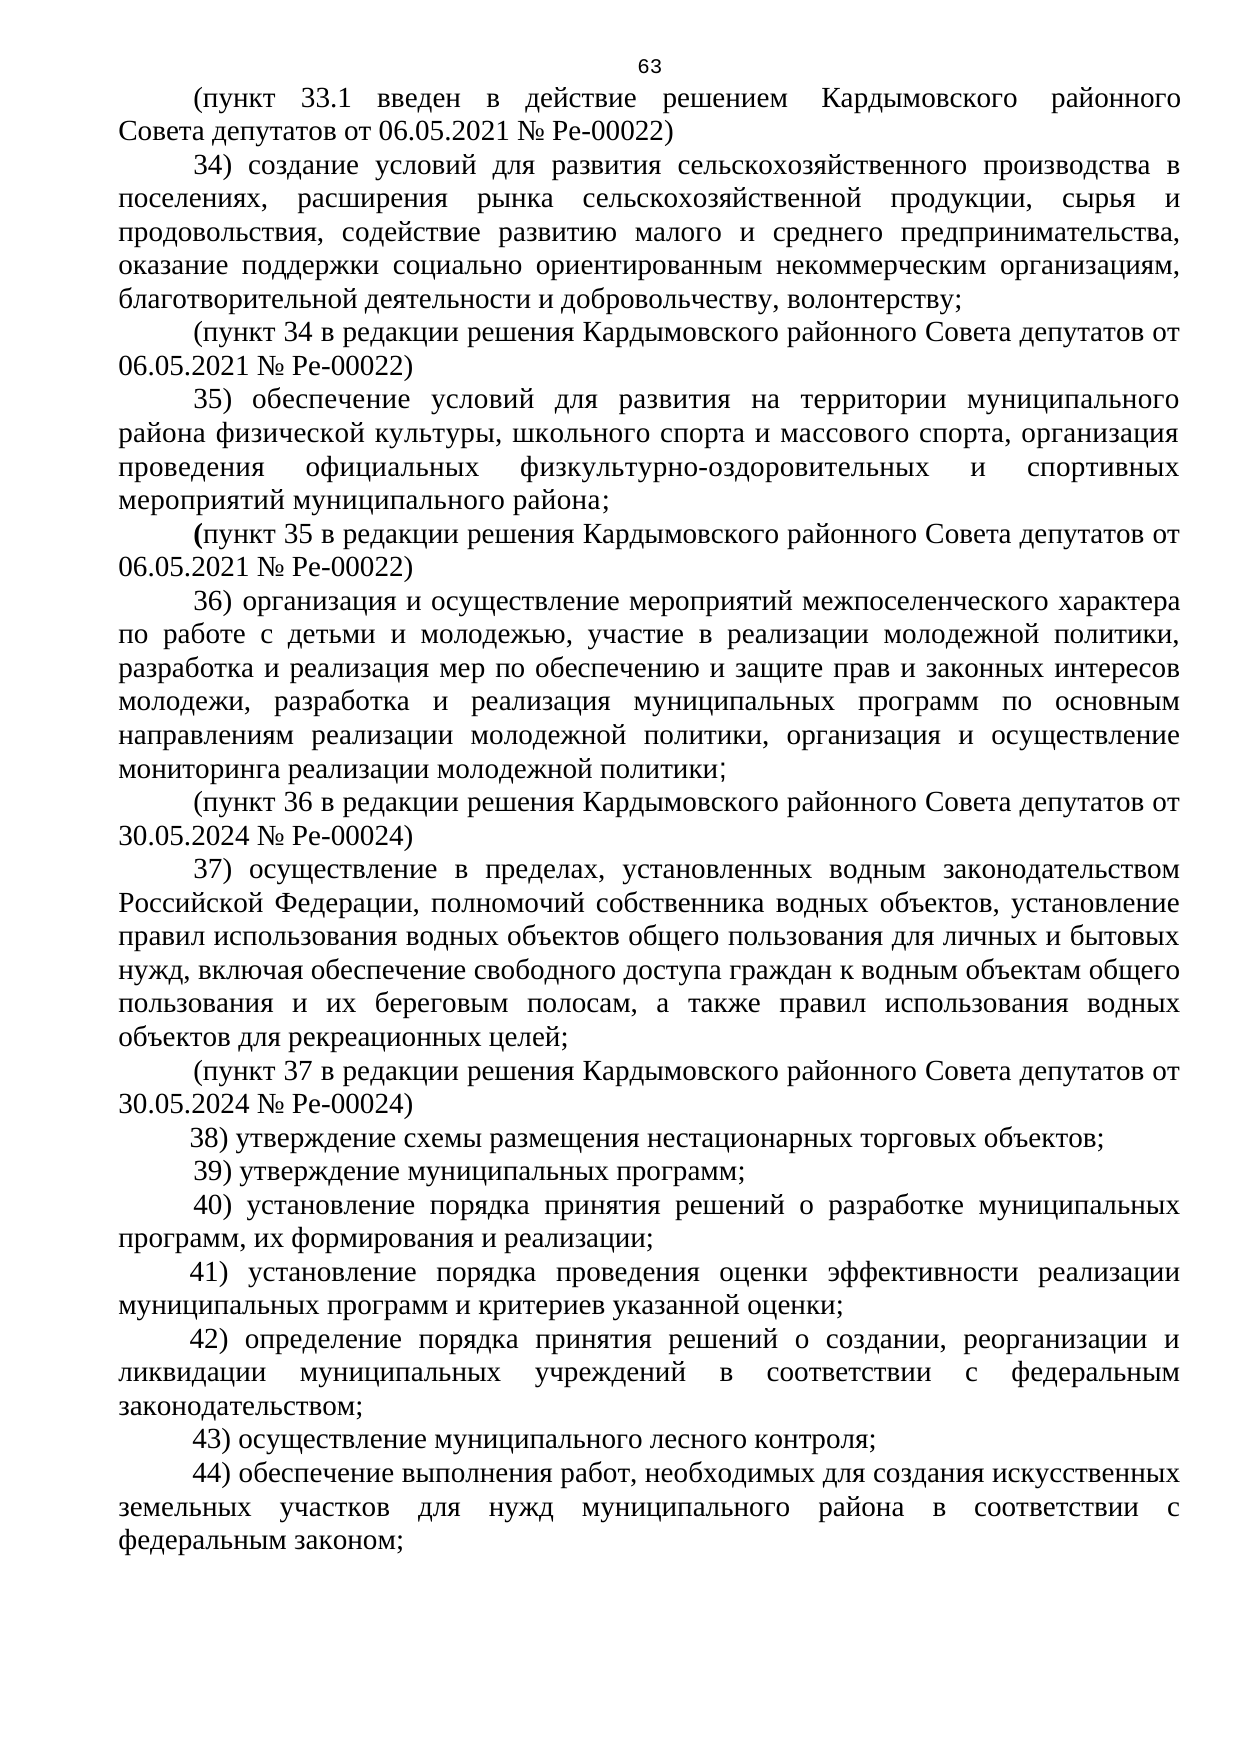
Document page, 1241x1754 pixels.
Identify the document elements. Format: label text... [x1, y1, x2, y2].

text 43) осуществление муниципального лесного контроля; [118, 1422, 1181, 1455]
text (пункт 37 в редакции решения Кардымовского районного Совета депутатов от 30.05.2024 № Ре-00024) [118, 1053, 1181, 1120]
text (пункт 33.1 введен в действие решением Кардымовского районного Совета депутатов от 06.05.2021 № Ре-00022) [118, 80, 1181, 147]
text 38) утверждение схемы размещения нестационарных торговых объектов; [118, 1120, 1181, 1153]
text (пункт 35 в редакции решения Кардымовского районного Совета депутатов от 06.05.2021 № Ре-00022) [118, 516, 1181, 583]
text 36) организация и осуществление мероприятий межпоселенческого характера по работе с детьми и молодежью, участие в реализации молодежной политики, разработка и реализация мер по обеспечению и защите прав и законных интересов молодежи, разработка и реализация муниципальных программ по основным направлениям реализации молодежной политики, организация и осуществление мониторинга реализации молодежной политики; [118, 583, 1181, 784]
text (пункт 36 в редакции решения Кардымовского районного Совета депутатов от 30.05.2024 № Ре-00024) [118, 784, 1181, 851]
text 42) определение порядка принятия решений о создании, реорганизации и ликвидации муниципальных учреждений в соответствии с федеральным законодательством; [118, 1321, 1181, 1422]
text 35) обеспечение условий для развития на территории муниципального района физической культуры, школьного спорта и массового спорта, организация проведения официальных физкультурно-оздоровительных и спортивных мероприятий муниципального района; [118, 382, 1181, 516]
text (пункт 34 в редакции решения Кардымовского районного Совета депутатов от 06.05.2021 № Ре-00022) [118, 314, 1181, 382]
text 39) утверждение муниципальных программ; [118, 1153, 1181, 1187]
text 41) установление порядка проведения оценки эффективности реализации муниципальных программ и критериев указанной оценки; [118, 1254, 1181, 1321]
text 37) осуществление в пределах, установленных водным законодательством Российской Федерации, полномочий собственника водных объектов, установление правил использования водных объектов общего пользования для личных и бытовых нужд, включая обеспечение свободного доступа граждан к водным объектам общего пользования и их береговым полосам, а также правил использования водных объектов для рекреационных целей; [118, 851, 1181, 1053]
text 44) обеспечение выполнения работ, необходимых для создания искусственных земельных участков для нужд муниципального района в соответствии с федеральным законом; [118, 1455, 1181, 1556]
text 34) создание условий для развития сельскохозяйственного производства в поселениях, расширения рынка сельскохозяйственной продукции, сырья и продовольствия, содействие развитию малого и среднего предпринимательства, оказание поддержки социально ориентированным некоммерческим организациям, благотворительной деятельности и добровольчеству, волонтерству; [118, 147, 1181, 314]
text 40) установление порядка принятия решений о разработке муниципальных программ, их формирования и реализации; [118, 1187, 1181, 1254]
